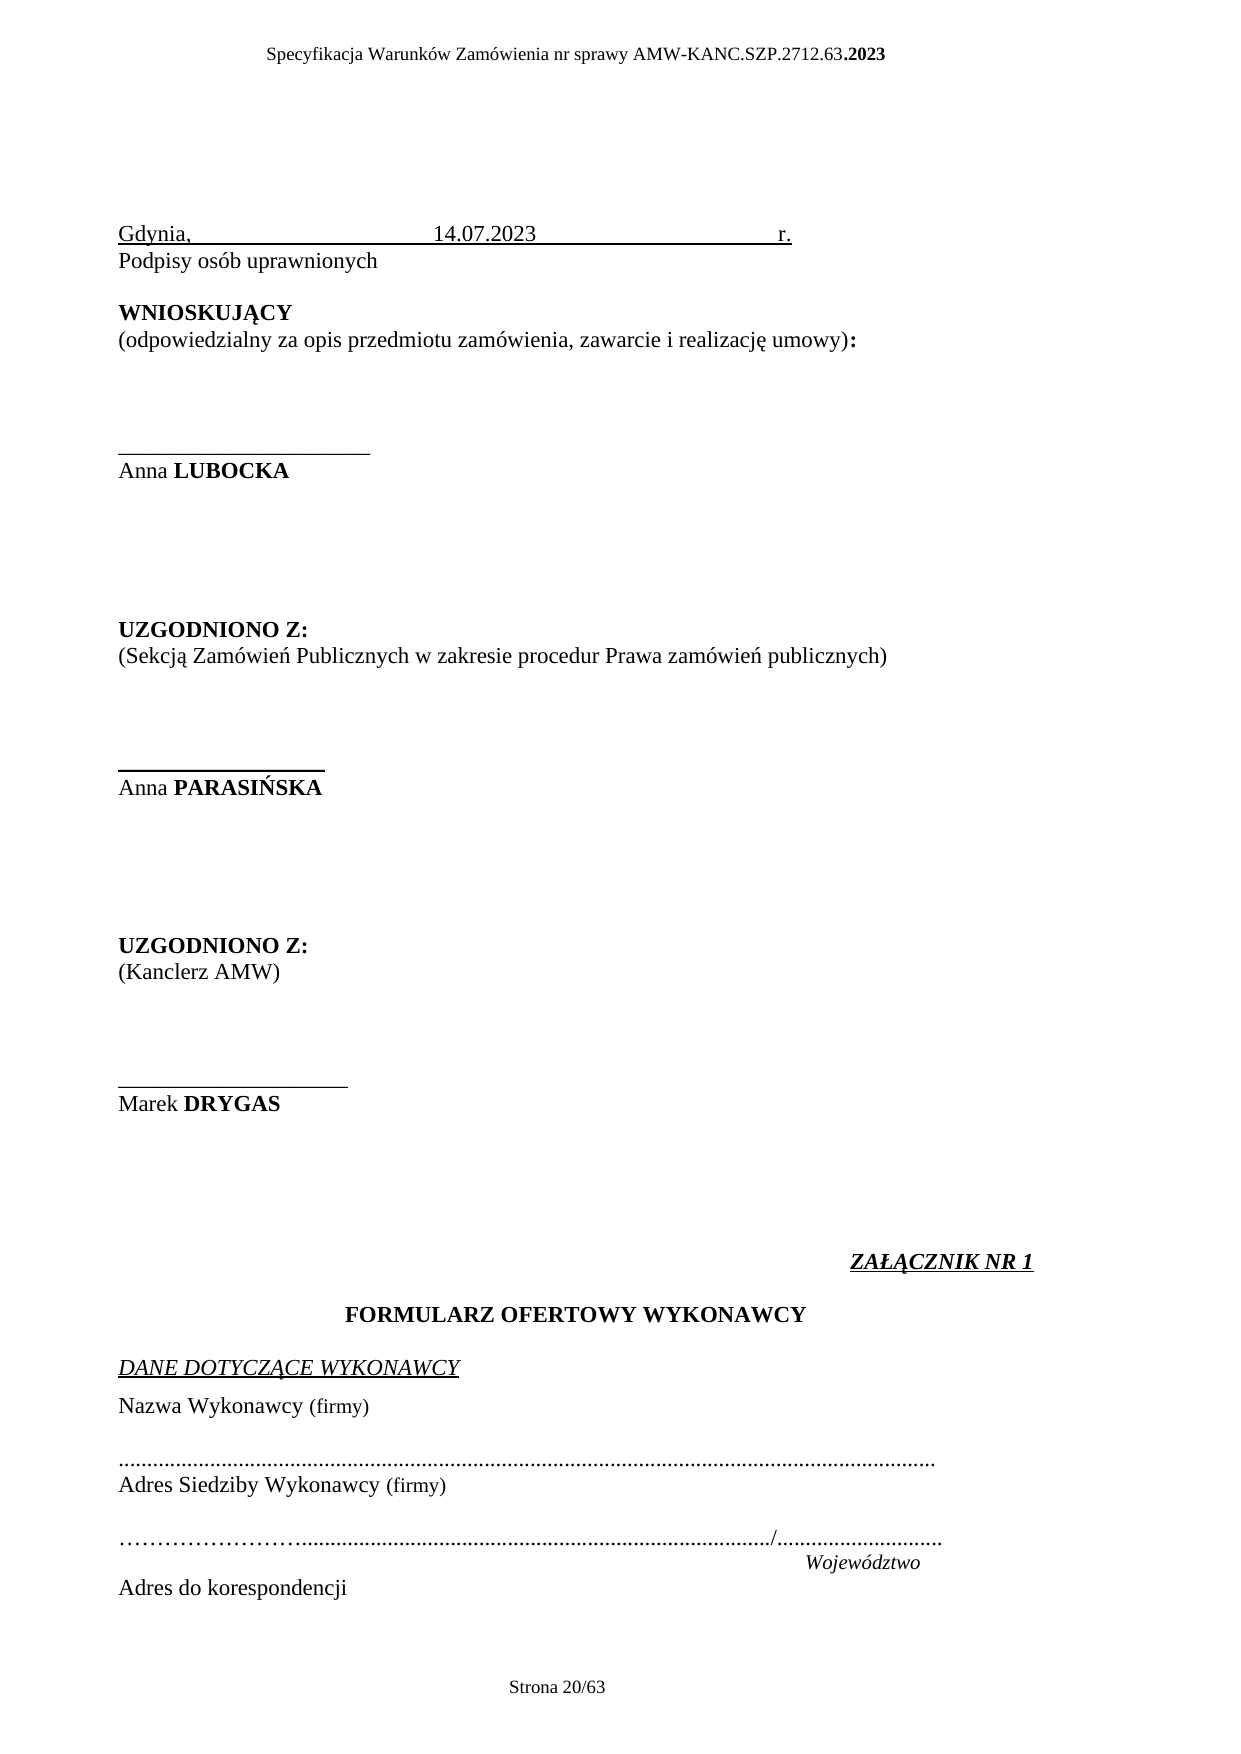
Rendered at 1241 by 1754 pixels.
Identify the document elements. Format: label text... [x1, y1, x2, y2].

text Adres Siedziby Wykonawcy (firmy) [118, 1471, 1033, 1497]
text (Sekcją Zamówień Publicznych w zakresie procedur Prawa zamówień publicznych) [118, 642, 1033, 668]
text Anna PARASIŃSKA [118, 774, 1033, 800]
text Gdynia, 14.07.2023 r. Podpisy osób uprawnionych [118, 220, 1033, 273]
text ............................................................................................................................................... [118, 1445, 1033, 1471]
text ……………………................................................................................../............................. [118, 1524, 1033, 1550]
text FORMULARZ OFERTOWY WYKONAWCY [118, 1301, 1033, 1327]
text UZGODNIONO Z: [118, 932, 1033, 958]
text DANE DOTYCZĄCE WYKONAWCY Nazwa Wykonawcy (firmy) [118, 1354, 1033, 1418]
text (odpowiedzialny za opis przedmiotu zamówienia, zawarcie i realizację umowy): [118, 326, 1240, 352]
text WNIOSKUJĄCY [118, 299, 1033, 326]
text UZGODNIONO Z: [118, 616, 1033, 642]
text __________________ [118, 747, 1033, 774]
text ____________________ [118, 1064, 1033, 1090]
text Adres do korespondencji [118, 1574, 1033, 1601]
text ______________________ Anna LUBOCKA [118, 431, 1221, 484]
text ZAŁĄCZNIK NR 1 [782, 1248, 1033, 1274]
text Marek DRYGAS [118, 1090, 1033, 1116]
text Województwo [783, 1550, 1033, 1574]
text (Kanclerz AMW) [118, 958, 1033, 985]
